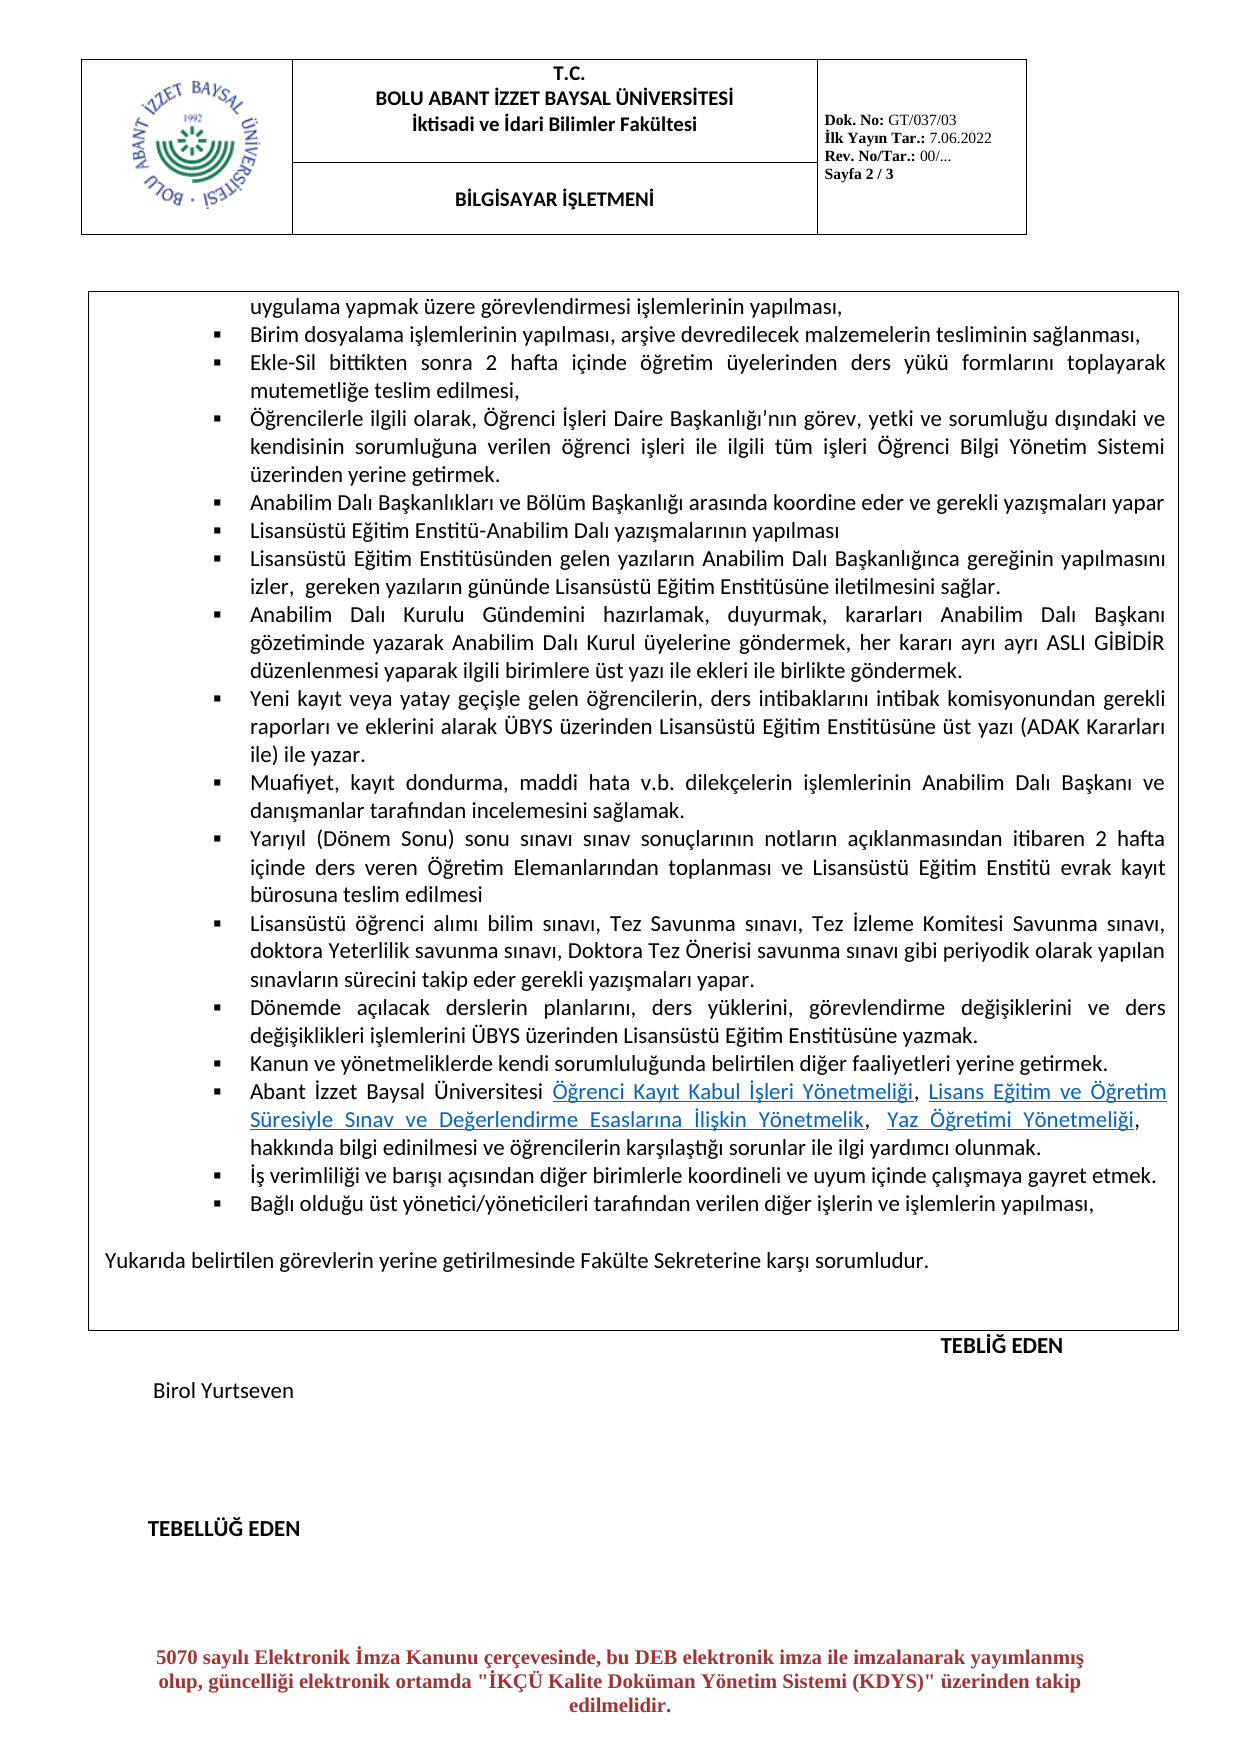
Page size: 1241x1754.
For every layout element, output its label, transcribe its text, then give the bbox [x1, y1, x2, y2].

picture [132, 81, 261, 209]
text Birol Yurtseven [148, 1376, 1093, 1404]
text TEBLİĞ EDEN [148, 1331, 1093, 1359]
text TEBELLÜĞ EDEN [148, 1514, 1093, 1542]
